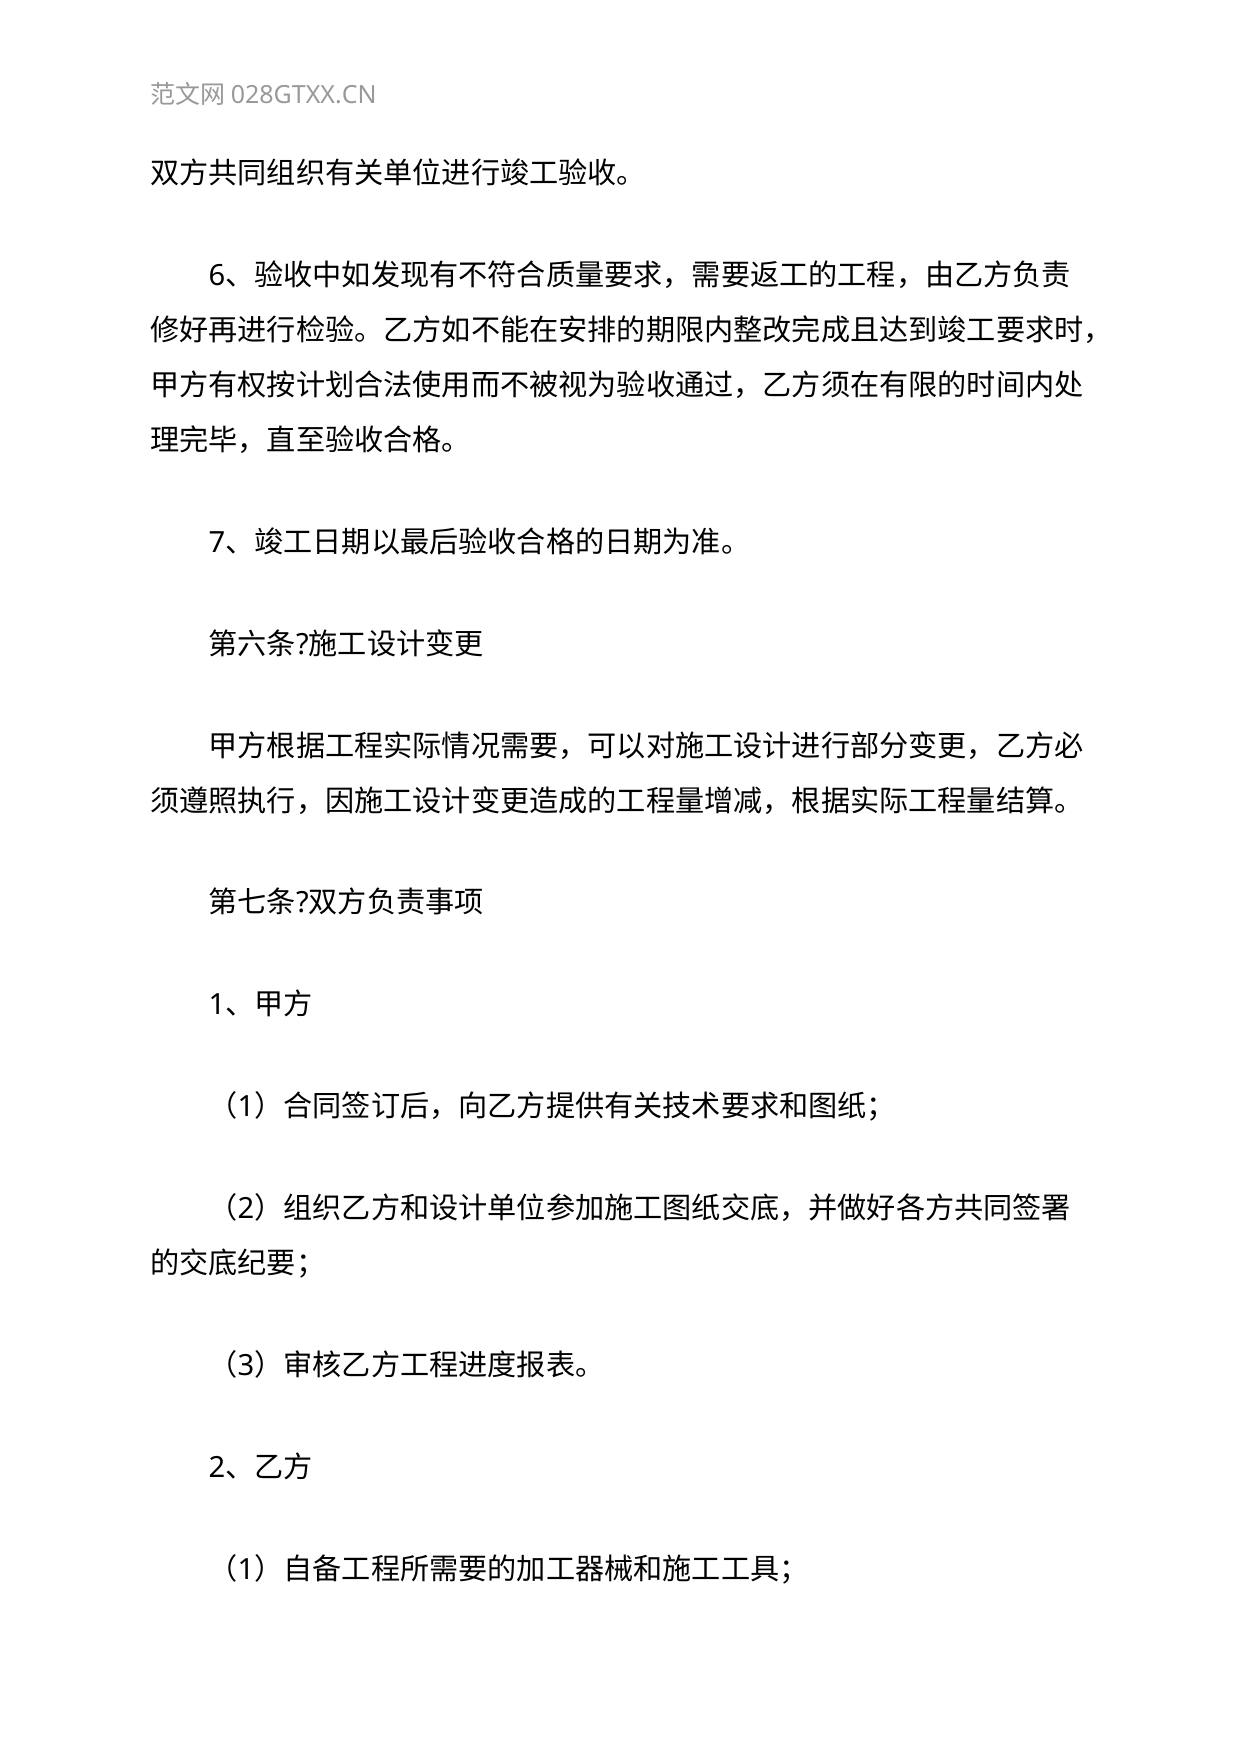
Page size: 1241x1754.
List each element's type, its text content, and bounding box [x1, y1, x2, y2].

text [150, 150, 1090, 192]
text 第六条?施工设计变更 [150, 620, 1090, 663]
text （1）合同签订后，向乙方提供有关技术要求和图纸； [150, 1083, 1090, 1125]
text 甲方根据工程实际情况需要，可以对施工设计进行部分变更，乙方必须遵照执行，因施工设计变更造成的工程量增减，根据实际工程量结算。 [150, 722, 1090, 819]
text （1）自备工程所需要的加工器械和施工工具； [150, 1546, 1090, 1588]
text 2、乙方 [150, 1444, 1090, 1486]
text 1、甲方 [150, 981, 1090, 1023]
text （2）组织乙方和设计单位参加施工图纸交底，并做好各方共同签署的交底纪要； [150, 1185, 1090, 1282]
text 6、验收中如发现有不符合质量要求，需要返工的工程，由乙方负责修好再进行检验。乙方如不能在安排的期限内整改完成且达到竣工要求时，甲方有权按计划合法使用而不被视为验收通过，乙方须在有限的时间内处理完毕，直至验收合格。 [150, 252, 1090, 459]
text 7、竣工日期以最后验收合格的日期为准。 [150, 518, 1090, 561]
text 第七条?双方负责事项 [150, 879, 1090, 921]
text （3）审核乙方工程进度报表。 [150, 1342, 1090, 1384]
